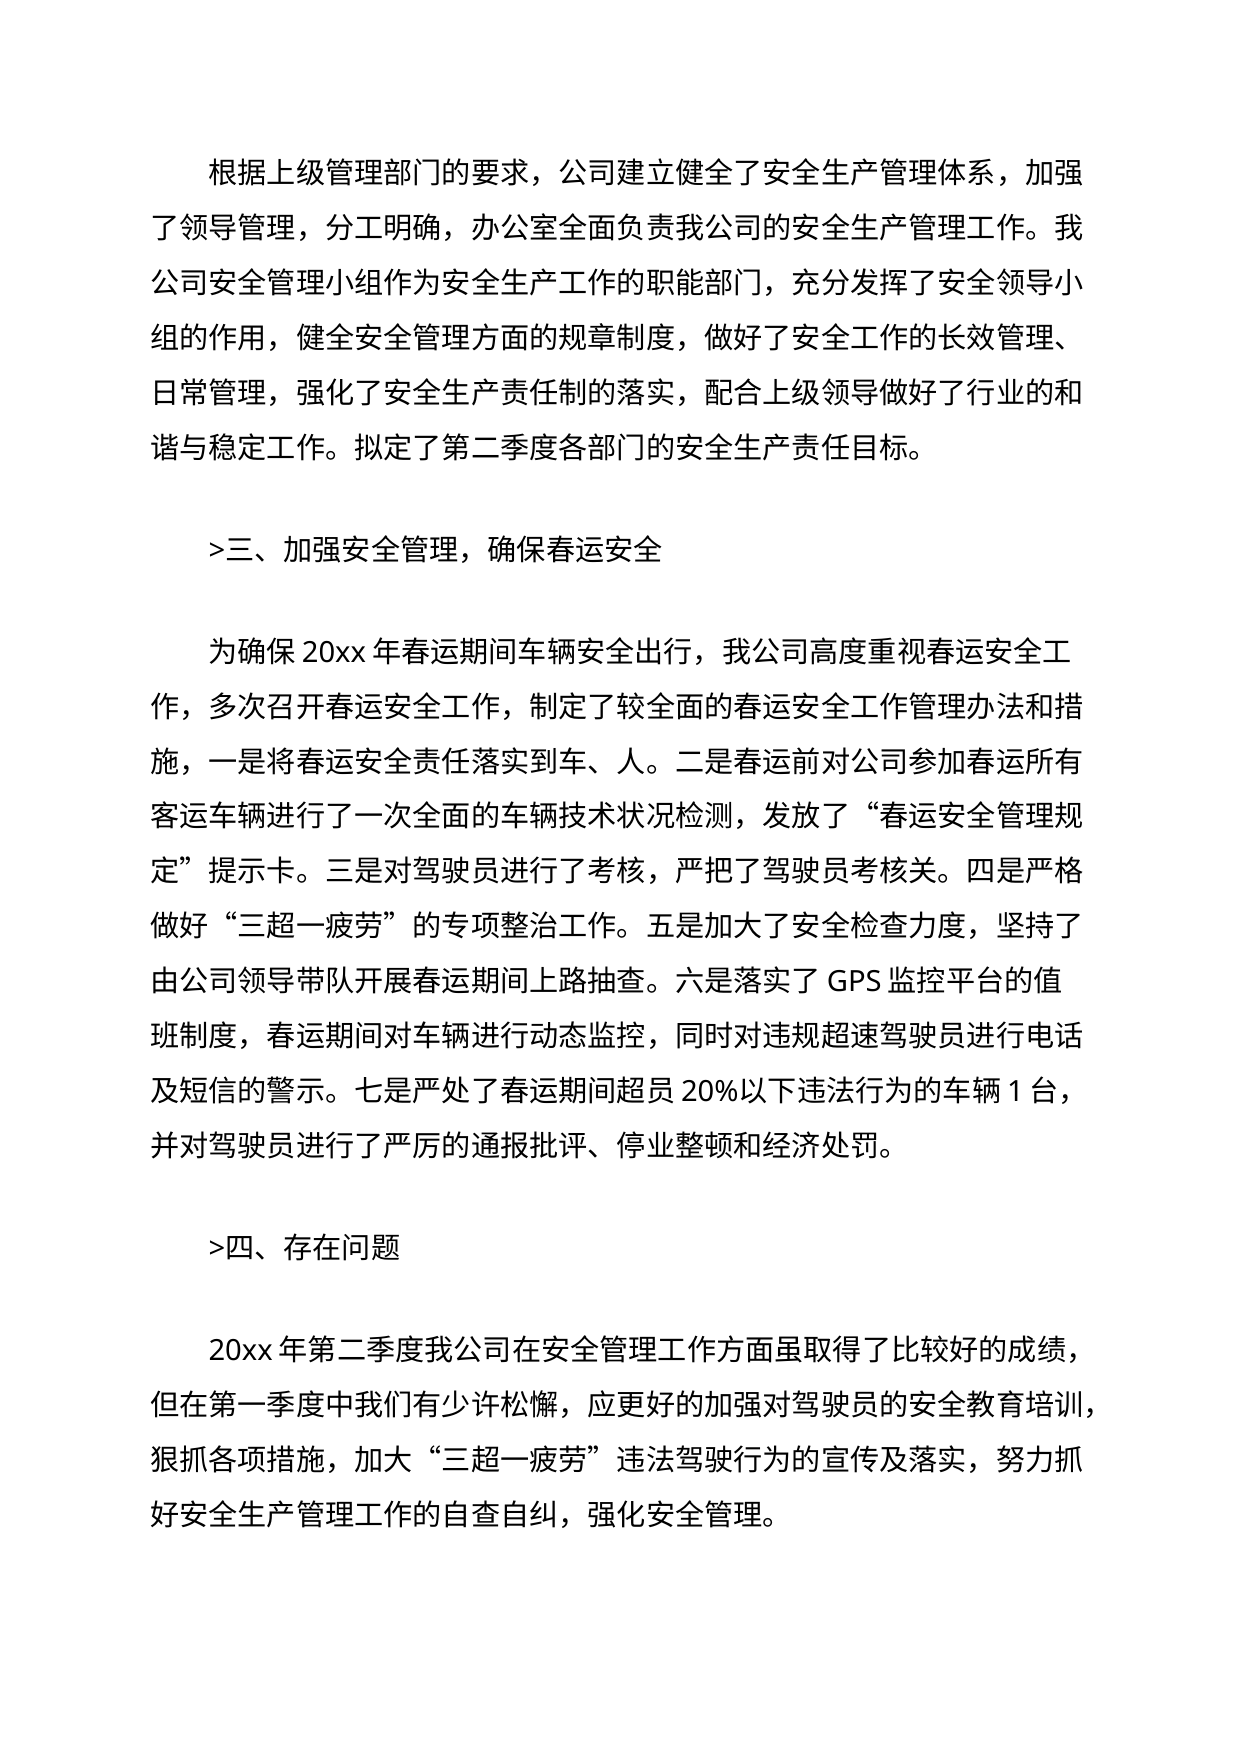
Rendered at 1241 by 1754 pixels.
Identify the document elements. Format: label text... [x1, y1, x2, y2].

text 为确保20xx年春运期间车辆安全出行，我公司高度重视春运安全工作，多次召开春运安全工作，制定了较全面的春运安全工作管理办法和措施，一是将春运安全责任落实到车、人。二是春运前对公司参加春运所有客运车辆进行了一次全面的车辆技术状况检测，发放了“春运安全管理规定”提示卡。三是对驾驶员进行了考核，严把了驾驶员考核关。四是严格做好“三超一疲劳”的专项整治工作。五是加大了安全检查力度，坚持了由公司领导带队开展春运期间上路抽查。六是落实了GPS监控平台的值班制度，春运期间对车辆进行动态监控，同时对违规超速驾驶员进行电话及短信的警示。七是严处了春运期间超员20%以下违法行为的车辆1台，并对驾驶员进行了严厉的通报批评、停业整顿和经济处罚。 [150, 628, 1090, 1165]
text 20xx年第二季度我公司在安全管理工作方面虽取得了比较好的成绩，但在第一季度中我们有少许松懈，应更好的加强对驾驶员的安全教育培训，狠抓各项措施，加大“三超一疲劳”违法驾驶行为的宣传及落实，努力抓好安全生产管理工作的自查自纠，强化安全管理。 [150, 1326, 1090, 1533]
text >三、加强安全管理，确保春运安全 [150, 526, 1090, 569]
text >四、存在问题 [150, 1224, 1090, 1267]
text 根据上级管理部门的要求，公司建立健全了安全生产管理体系，加强了领导管理，分工明确，办公室全面负责我公司的安全生产管理工作。我公司安全管理小组作为安全生产工作的职能部门，充分发挥了安全领导小组的作用，健全安全管理方面的规章制度，做好了安全工作的长效管理、日常管理，强化了安全生产责任制的落实，配合上级领导做好了行业的和谐与稳定工作。拟定了第二季度各部门的安全生产责任目标。 [150, 150, 1090, 467]
